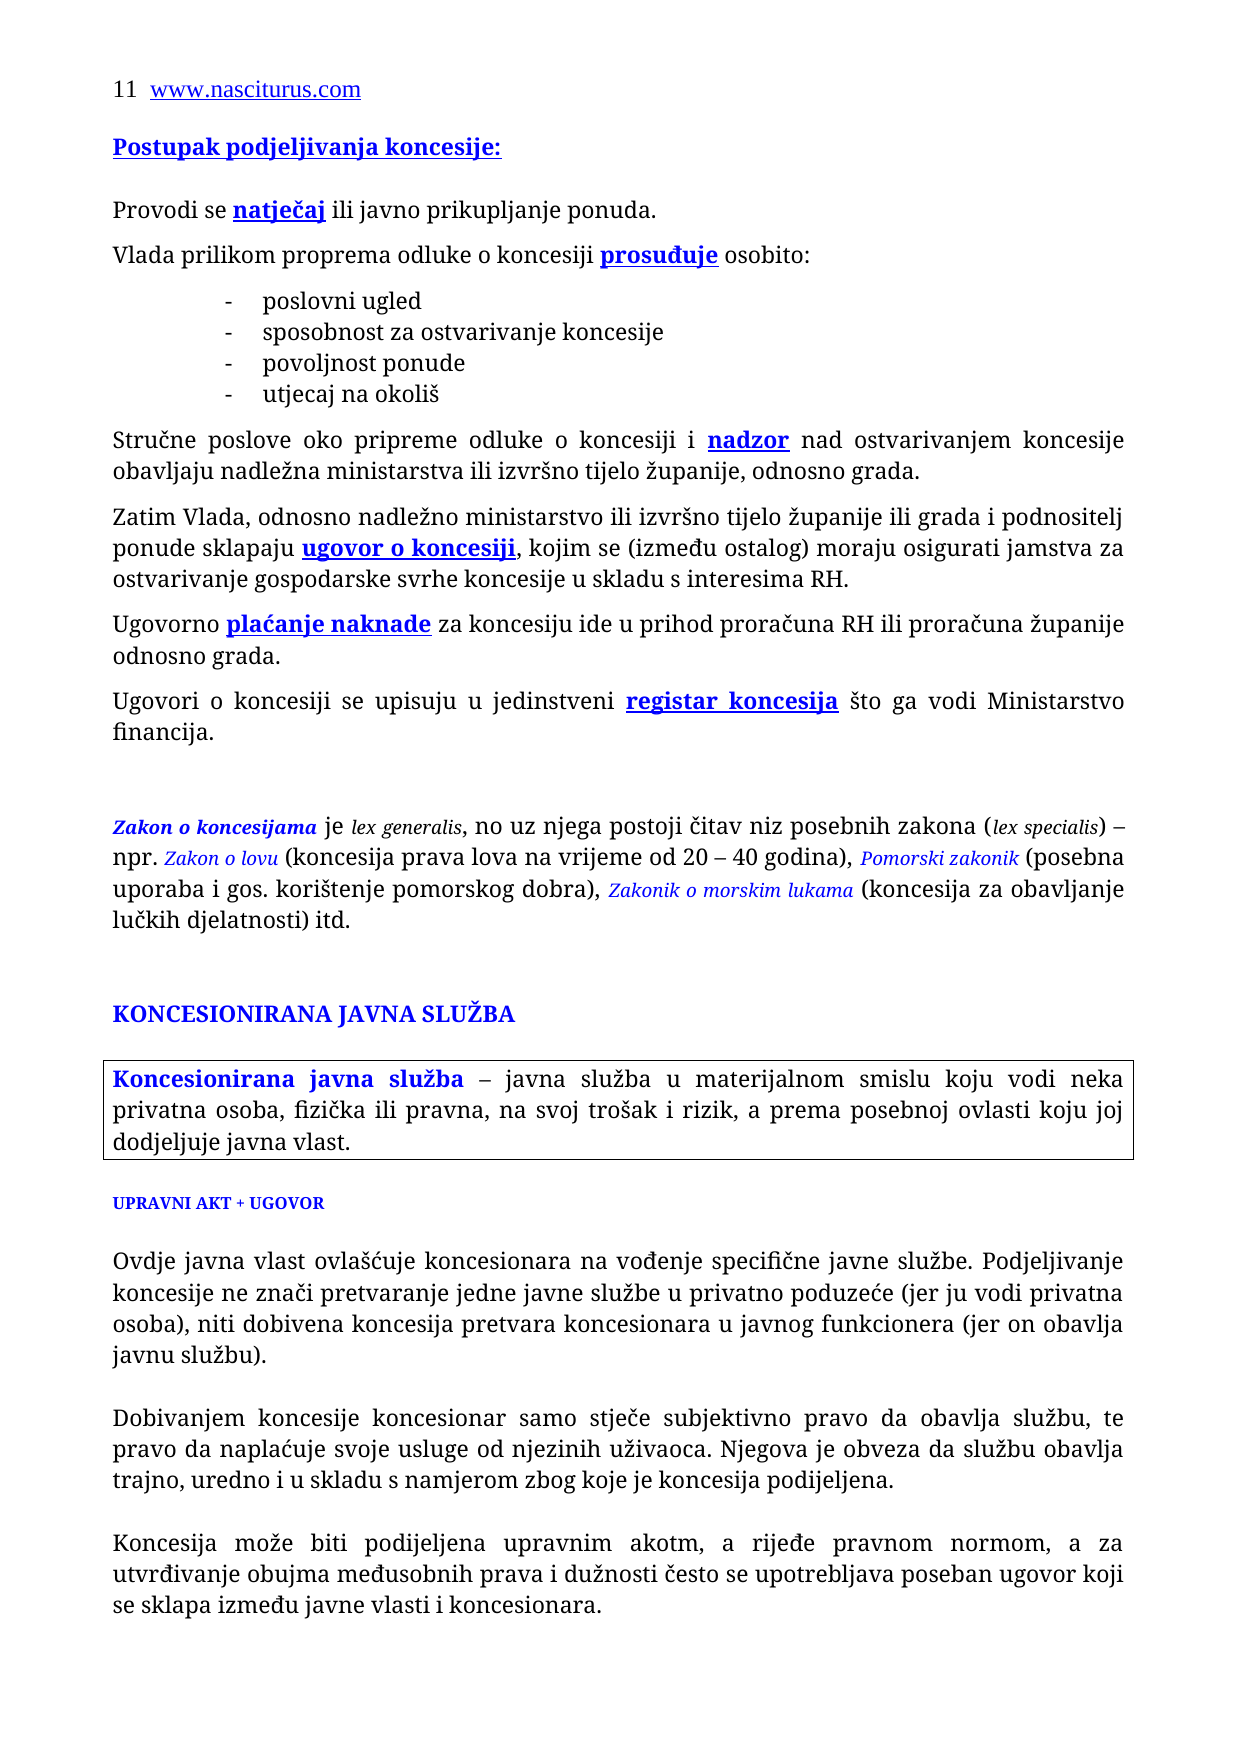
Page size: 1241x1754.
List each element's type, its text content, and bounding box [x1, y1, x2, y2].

text UPRAVNI AKT + UGOVOR [112, 1191, 1125, 1214]
text Ugovori o koncesiji se upisuju u jedinstveni registar koncesija što ga vodi Ministarstvo financija. [112, 685, 1125, 747]
text Koncesionirana javna služba – javna služba u materijalnom smislu koju vodi neka privatna osoba, fizička ili pravna, na svoj trošak i rizik, a prema posebnoj ovlasti koju joj dodjeljuje javna vlast. [104, 1061, 1133, 1159]
text Zatim Vlada, odnosno nadležno ministarstvo ili izvršno tijelo županije ili grada i podnositelj ponude sklapaju ugovor o koncesiji, kojim se (između ostalog) moraju osigurati jamstva za ostvarivanje gospodarske svrhe koncesije u skladu s interesima RH. [112, 500, 1125, 594]
list sposobnost za ostvarivanje koncesije [225, 316, 1125, 347]
list poslovni ugled [225, 284, 1125, 316]
list povoljnost ponude [225, 347, 1125, 378]
text Postupak podjeljivanja koncesije: [112, 131, 1125, 162]
text Zakon o koncesijama je lex generalis, no uz njega postoji čitav niz posebnih zakona (lex specialis) – npr. Zakon o lovu (koncesija prava lova na vrijeme od 20 – 40 godina), Pomorski zakonik (posebna uporaba i gos. korištenje pomorskog dobra), Zakonik o morskim lukama (koncesija za obavljanje lučkih djelatnosti) itd. [112, 810, 1125, 935]
text Stručne poslove oko pripreme odluke o koncesiji i nadzor nad ostvarivanjem koncesije obavljaju nadležna ministarstva ili izvršno tijelo županije, odnosno grada. [112, 424, 1125, 486]
text Ovdje javna vlast ovlašćuje koncesionara na vođenje specifične javne službe. Podjeljivanje koncesije ne znači pretvaranje jedne javne službe u privatno poduzeće (jer ju vodi privatna osoba), niti dobivena koncesija pretvara koncesionara u javnog funkcionera (jer on obavlja javnu službu). [112, 1245, 1125, 1370]
text Ugovorno plaćanje naknade za koncesiju ide u prihod proračuna RH ili proračuna županije odnosno grada. [112, 608, 1125, 671]
text Koncesija može biti podijeljena upravnim akotm, a rijeđe pravnom normom, a za utvrđivanje obujma međusobnih prava i dužnosti često se upotrebljava poseban ugovor koji se sklapa između javne vlasti i koncesionara. [112, 1526, 1125, 1620]
text Dobivanjem koncesije koncesionar samo stječe subjektivno pravo da obavlja službu, te pravo da naplaćuje svoje usluge od njezinih uživaoca. Njegova je obveza da službu obavlja trajno, uredno i u skladu s namjerom zbog koje je koncesija podijeljena. [112, 1401, 1125, 1495]
text KONCESIONIRANA JAVNA SLUŽBA [112, 997, 1125, 1029]
text Vlada prilikom proprema odluke o koncesiji prosuđuje osobito: [112, 239, 1125, 270]
text Provodi se natječaj ili javno prikupljanje ponuda. [112, 194, 1125, 225]
list utjecaj na okoliš [225, 378, 1125, 409]
